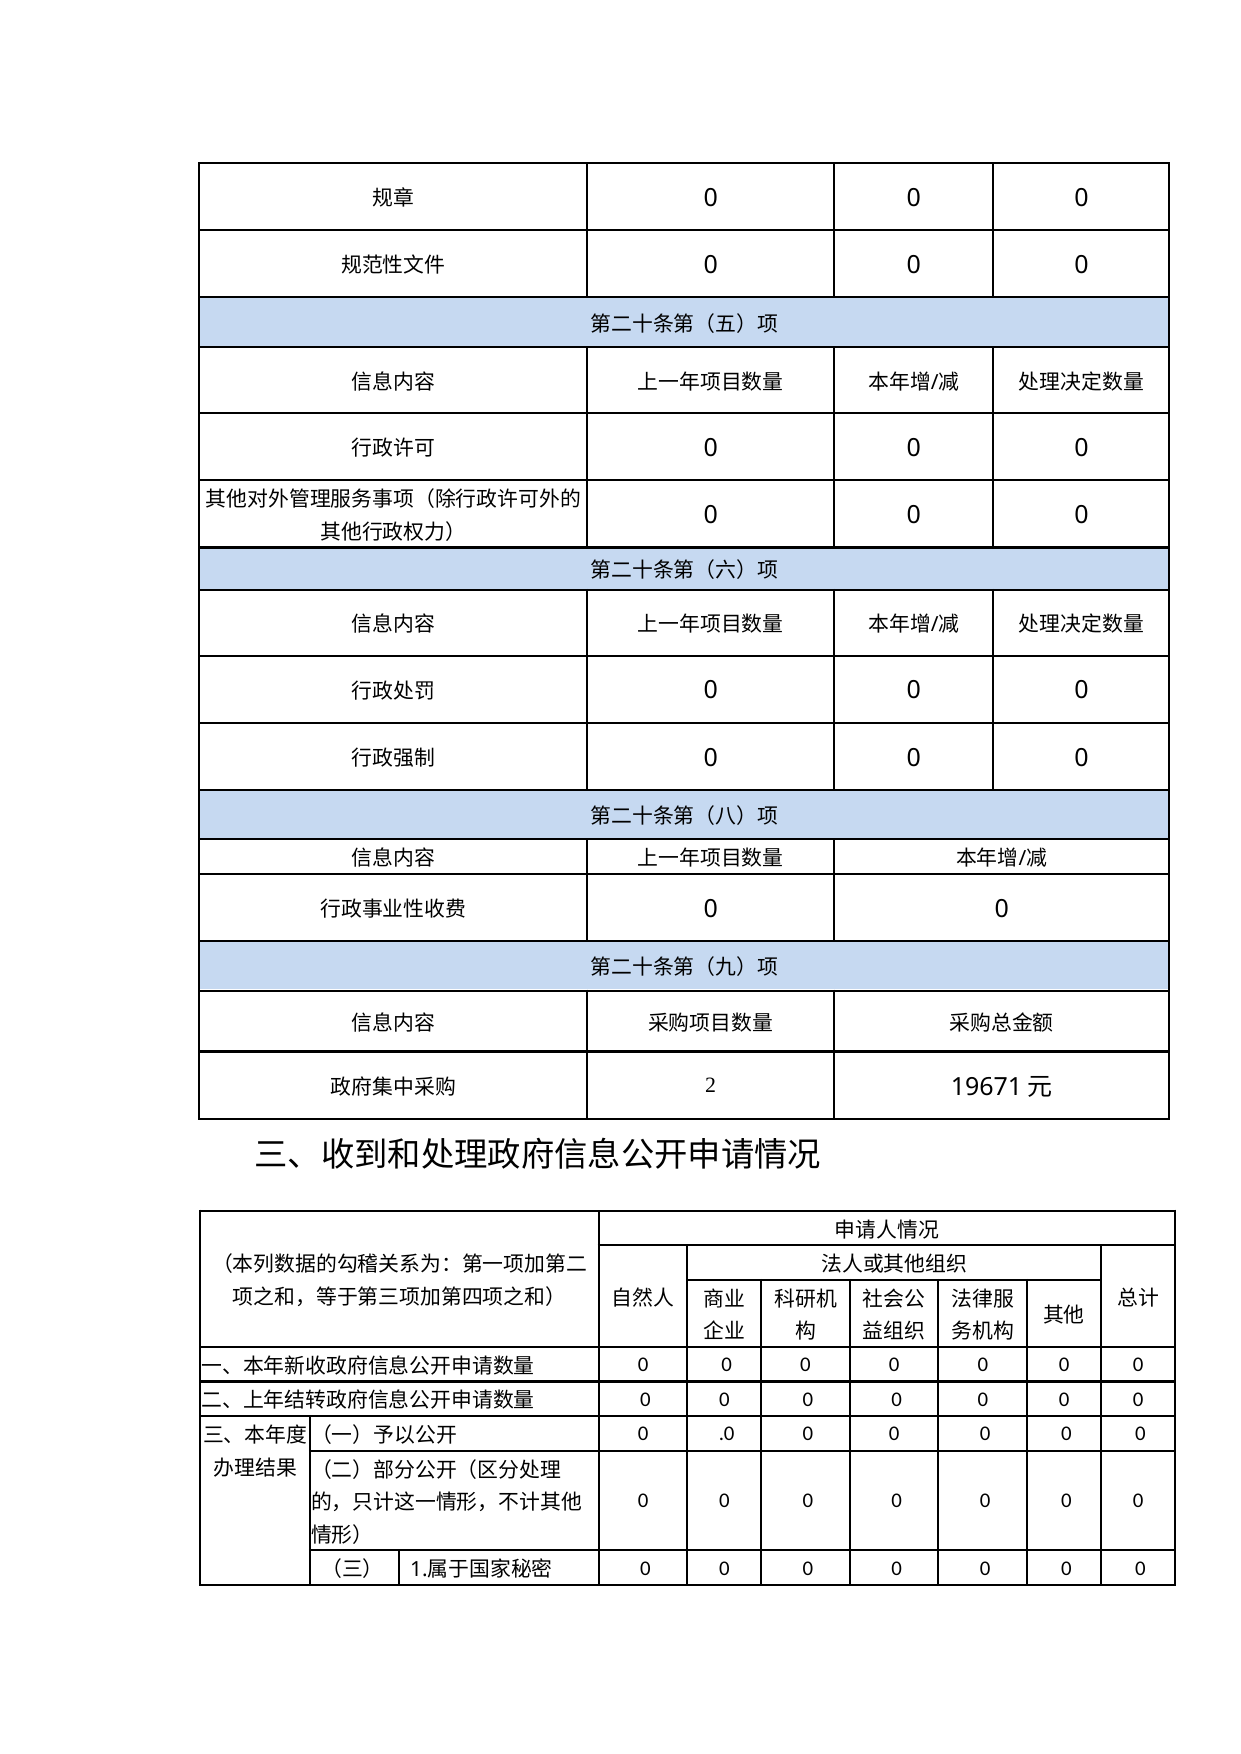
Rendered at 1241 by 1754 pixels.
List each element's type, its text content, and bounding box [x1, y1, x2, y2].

table_cell 0 [1102, 1452, 1174, 1549]
table_cell 0 [835, 657, 992, 722]
table_cell 0 [1102, 1551, 1174, 1584]
table_cell 0 [588, 875, 833, 940]
table_cell .0 [688, 1417, 760, 1449]
table_cell 信息内容 [200, 992, 586, 1050]
table_cell 2 [588, 1053, 833, 1117]
table_cell 0 [835, 414, 992, 479]
table_cell 第二十条第（六）项 [200, 549, 1168, 589]
table_cell 行政许可 [200, 414, 586, 479]
table_cell 上一年项目数量 [588, 840, 833, 873]
table_cell 0 [835, 481, 992, 546]
table_cell 第二十条第（五）项 [200, 298, 1168, 346]
table_cell 自然人 [600, 1246, 686, 1346]
table_cell 0 [1028, 1417, 1100, 1449]
table_cell 0 [994, 231, 1168, 296]
table_cell 0 [588, 657, 833, 722]
table_cell 采购总金额 [835, 992, 1168, 1050]
table_cell 行政强制 [200, 724, 586, 789]
table_cell 商业企业 [688, 1281, 760, 1346]
table_cell 0 [1028, 1383, 1100, 1415]
table_cell 信息内容 [200, 591, 586, 655]
table_header 申请人情况 [600, 1212, 1174, 1244]
table_cell 0 [1102, 1417, 1174, 1449]
table_cell 科研机构 [762, 1281, 849, 1346]
table_cell 上一年项目数量 [588, 591, 833, 655]
table_cell 0 [1102, 1383, 1174, 1415]
table_cell 规范性文件 [200, 231, 586, 296]
table_cell 三、本年度办理结果 [201, 1417, 309, 1584]
table_cell 规章 [200, 164, 586, 229]
table_cell 0 [688, 1452, 760, 1549]
table_cell 0 [994, 724, 1168, 789]
table_cell （三）不予公开 [311, 1551, 398, 1584]
table_cell 采购项目数量 [588, 992, 833, 1050]
text 三、收到和处理政府信息公开申请情况 [187, 1119, 1053, 1184]
table_cell 0 [1102, 1348, 1174, 1380]
table_cell 0 [939, 1417, 1026, 1449]
table_cell 0 [835, 724, 992, 789]
table_cell 0 [851, 1551, 937, 1584]
table_cell （一）予以公开 [311, 1417, 598, 1449]
table_cell 0 [939, 1452, 1026, 1549]
table_cell 上一年项目数量 [588, 348, 833, 412]
table_cell 信息内容 [200, 840, 586, 873]
table_cell 本年增/减 [835, 840, 1168, 873]
table_cell 0 [1028, 1452, 1100, 1549]
table_cell 0 [835, 231, 992, 296]
table_cell 0 [851, 1452, 937, 1549]
table_cell 0 [994, 657, 1168, 722]
table_cell 0 [600, 1417, 686, 1449]
table_cell 0 [762, 1348, 849, 1380]
table_cell 0 [1028, 1348, 1100, 1380]
table_cell 0 [600, 1452, 686, 1549]
table_cell 第二十条第（九）项 [200, 942, 1168, 989]
table_cell 社会公益组织 [851, 1281, 937, 1346]
table_cell 0 [600, 1348, 686, 1380]
table_cell 0 [851, 1383, 937, 1415]
table_cell 0 [762, 1452, 849, 1549]
table_cell 0 [762, 1383, 849, 1415]
table_cell 0 [835, 164, 992, 229]
table_header （本列数据的勾稽关系为：第一项加第二项之和，等于第三项加第四项之和） [201, 1212, 598, 1346]
table_cell 法律服务机构 [939, 1281, 1026, 1346]
table_cell 0 [588, 724, 833, 789]
table_cell 0 [600, 1383, 686, 1415]
table_cell 0 [994, 481, 1168, 546]
table_cell 0 [588, 164, 833, 229]
table_cell 0 [994, 414, 1168, 479]
table_cell 0 [835, 875, 1168, 940]
table_cell 0 [688, 1551, 760, 1584]
table_cell 总计 [1102, 1246, 1174, 1346]
table_cell 行政处罚 [200, 657, 586, 722]
table_cell 行政事业性收费 [200, 875, 586, 940]
table_cell 0 [939, 1383, 1026, 1415]
table_cell 0 [994, 164, 1168, 229]
table_cell 处理决定数量 [994, 348, 1168, 412]
table_cell 0 [939, 1551, 1026, 1584]
table_cell 第二十条第（八）项 [200, 791, 1168, 838]
table_cell 1.属于国家秘密 [400, 1551, 598, 1584]
table_cell 一、本年新收政府信息公开申请数量 [201, 1348, 598, 1380]
table_cell 信息内容 [200, 348, 586, 412]
table_cell 法人或其他组织 [688, 1246, 1100, 1279]
table_cell 0 [762, 1551, 849, 1584]
table_cell 其他 [1028, 1281, 1100, 1346]
table_cell 二、上年结转政府信息公开申请数量 [201, 1383, 598, 1415]
table_cell 0 [851, 1348, 937, 1380]
table_cell 0 [1028, 1551, 1100, 1584]
table_cell 0 [588, 414, 833, 479]
table_cell 其他对外管理服务事项（除行政许可外的其他行政权力） [200, 481, 586, 546]
table_cell （二）部分公开（区分处理的，只计这一情形，不计其他情形） [311, 1452, 598, 1549]
table_cell 0 [939, 1348, 1026, 1380]
table_cell 政府集中采购 [200, 1053, 586, 1117]
table_cell 0 [762, 1417, 849, 1449]
table_cell 0 [851, 1417, 937, 1449]
table_cell 0 [688, 1383, 760, 1415]
table_cell 0 [600, 1551, 686, 1584]
table_cell 0 [588, 231, 833, 296]
table_cell 处理决定数量 [994, 591, 1168, 655]
table_cell 19671元 [835, 1053, 1168, 1117]
table_cell 0 [688, 1348, 760, 1380]
table_cell 0 [588, 481, 833, 546]
table_cell 本年增/减 [835, 591, 992, 655]
table_cell 本年增/减 [835, 348, 992, 412]
